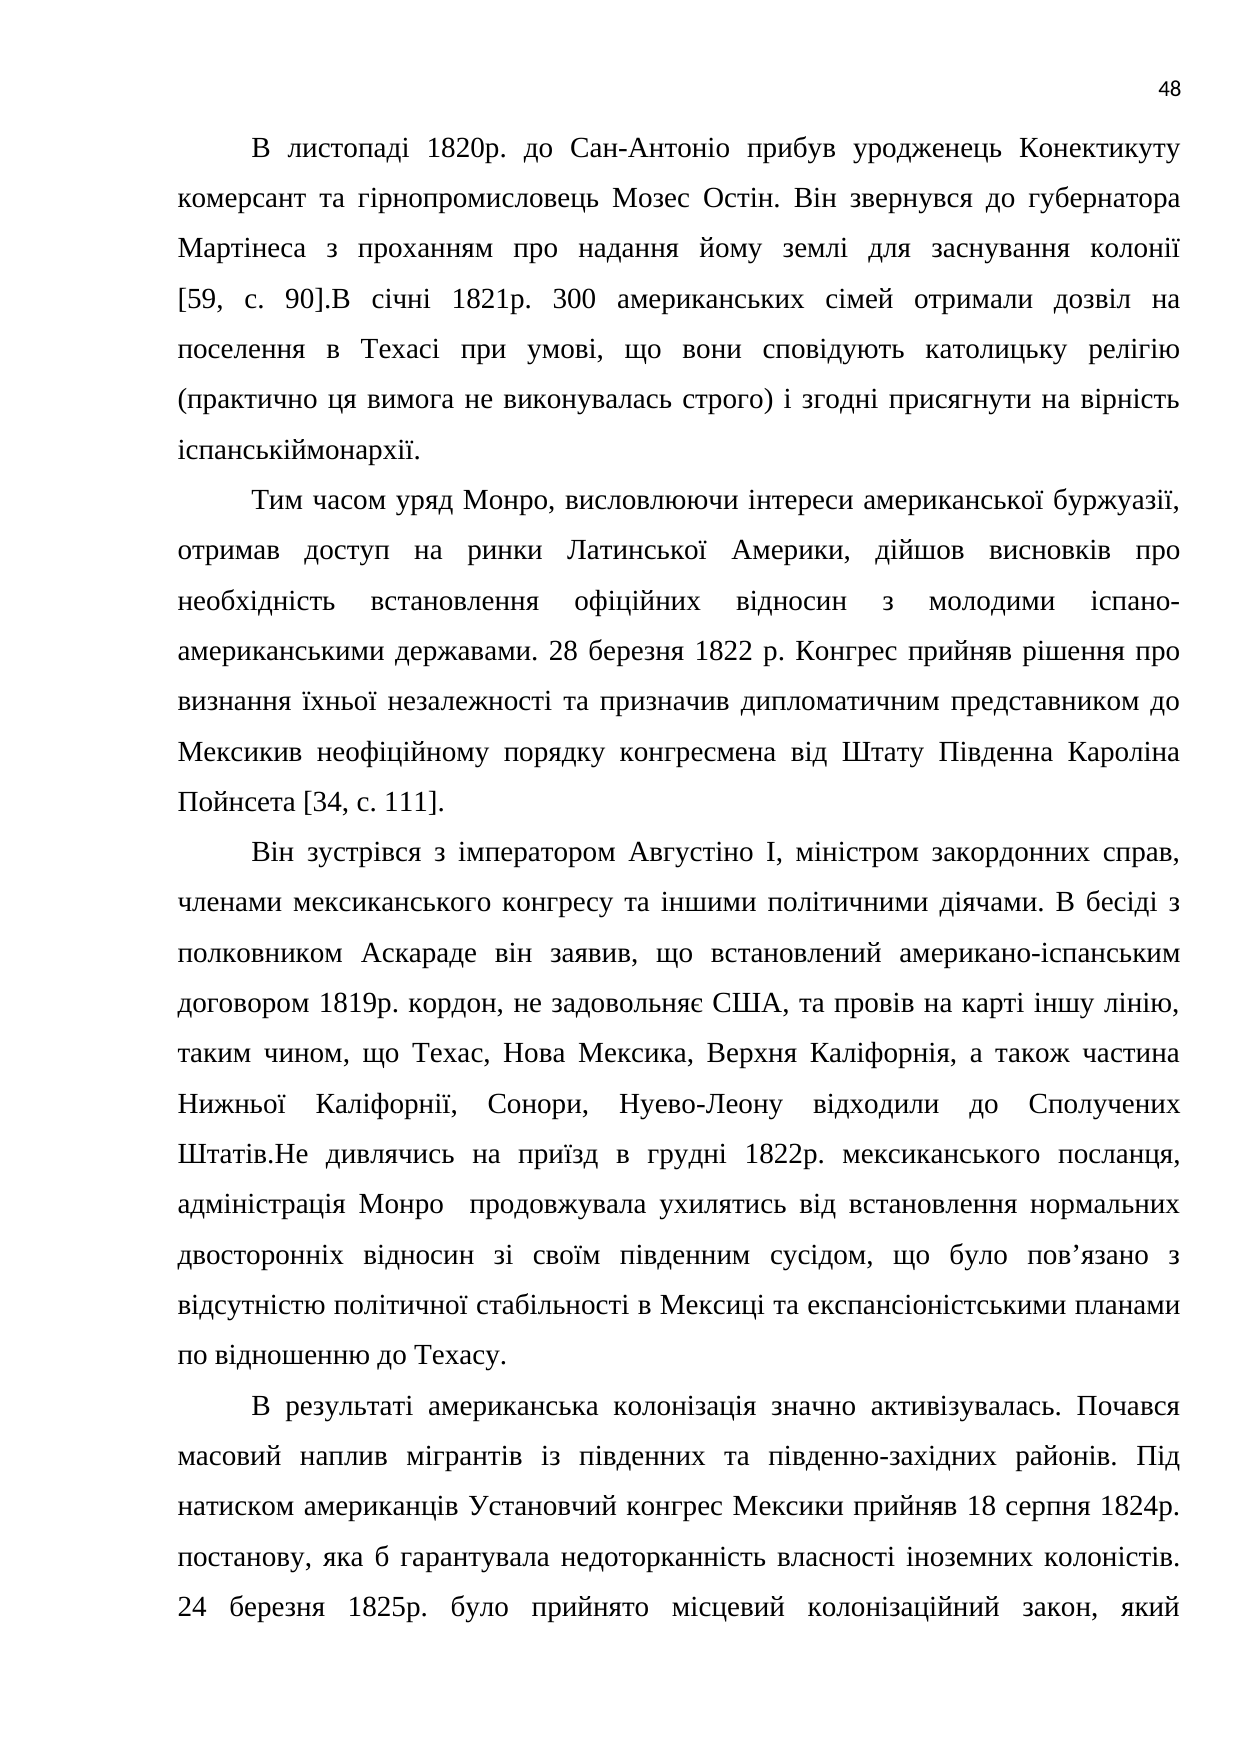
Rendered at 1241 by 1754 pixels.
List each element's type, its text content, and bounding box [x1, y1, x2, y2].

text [177, 1388, 1181, 1622]
text Тим часом уряд Монро, висловлюючи інтереси американської буржуазії, отримав доступ на ринки Латинської Америки, дійшов висновків про необхідність встановлення офіційних відносин з молодими іспано-американськими державами. 28 березня 1822 р. Конгрес прийняв рішення про визнання їхньої незалежності та призначив дипломатичним представником до Мексикив неофіційному порядку конгресмена від Штату Південна Кароліна Пойнсета [34, c. 111]. [177, 482, 1181, 817]
text Він зустрівся з імператором Августіно І, міністром закордонних справ, членами мексиканського конгресу та іншими політичними діячами. В бесіді з полковником Аскараде він заявив, що встановлений американо-іспанським договором 1819р. кордон, не задовольняє США, та провів на карті іншу лінію, таким чином, що Техас, Нова Мексика, Верхня Каліфорнія, а також частина Нижньої Каліфорнії, Сонори, Нуево-Леону відходили до Сполучених Штатів.Не дивлячись на приїзд в грудні 1822р. мексиканського посланця, адміністрація Монро продовжувала ухилятись від встановлення нормальних двосторонніх відносин зі своїм південним сусідом, що було пов’язано з відсутністю політичної стабільності в Мексиці та експансіоністськими планами по відношенню до Техасу. [177, 834, 1181, 1371]
text В листопаді 1820р. до Сан-Антоніо прибув уродженець Конектикуту комерсант та гірнопромисловець Мозес Остін. Він звернувся до губернатора Мартінеса з проханням про надання йому землі для заснування колонії [59, c. 90].В січні 1821р. 300 американських сімей отримали дозвіл на поселення в Техасі при умові, що вони сповідують католицьку релігію (практично ця вимога не виконувалась строго) і згодні присягнути на вірність іспанськіймонархії. [177, 130, 1181, 465]
